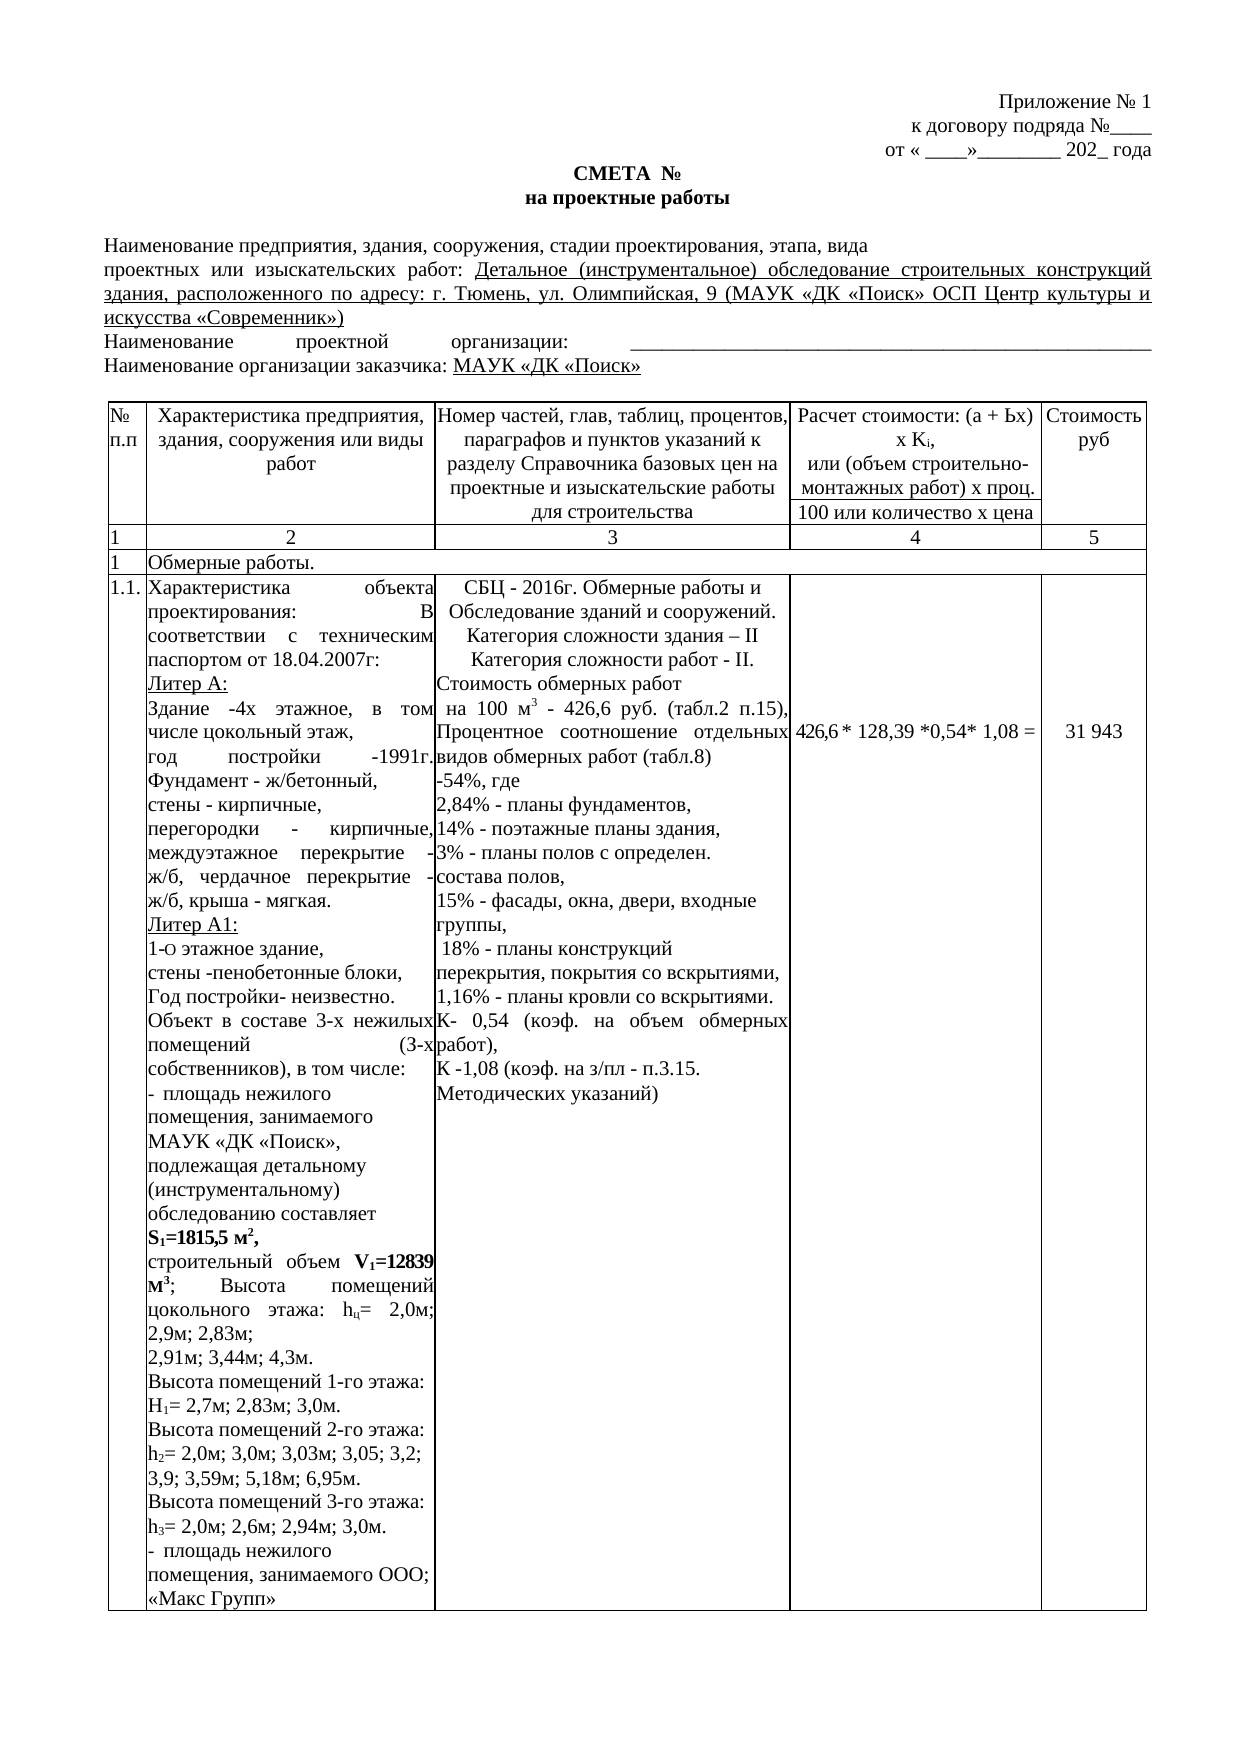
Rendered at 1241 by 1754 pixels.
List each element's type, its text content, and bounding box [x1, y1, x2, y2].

table_cell 5 [1042, 525, 1146, 549]
table_header Характеристика предприятия, здания, сооружения или виды работ [147, 403, 434, 524]
table_header Номер частей, глав, таблиц, процентов, параграфов и пунктов указаний к разделу Справочника базовых цен на проектные и изыскательские работы для строительства [436, 403, 789, 524]
table_cell 4 [791, 525, 1041, 549]
table_header Стоимость руб [1042, 403, 1146, 524]
text проектных или изыскательских работ: Детальное (инструментальное) обследование строительных конструкций здания, расположенного по адресу: г. Тюмень, ул. Олимпийская, 9 (МАУК «ДК «Поиск» ОСП Центр культуры и искусства «Современник») [103, 303, 1152, 329]
text Приложение № 1 [103, 89, 1152, 113]
table_header № п.п [109, 403, 146, 524]
text на проектные работы [103, 185, 1152, 209]
table_cell Обмерные работы. [147, 550, 1146, 574]
text к договору подряда №____ [103, 113, 1152, 137]
table_cell 1 [109, 525, 146, 549]
text Наименование предприятия, здания, сооружения, стадии проектирования, этапа, вида [103, 233, 1152, 257]
text от « ____»________ 202_ года [103, 137, 1152, 161]
table_cell 1 [109, 550, 146, 574]
table_cell 2 [147, 525, 434, 549]
text проектных или изыскательских работ: Детальное (инструментальное) обследование строительных конструкций здания, расположенного по адресу: г. Тюмень, ул. Олимпийская, 9 (МАУК «ДК «Поиск» ОСП Центр культуры и искусства «Современник») [103, 257, 1152, 302]
table_header Расчет стоимости: (а + Ьх) х Ki, или (объем строительно- монтажных работ) х проц. [791, 403, 1041, 499]
table_cell 1.1. [109, 575, 146, 1610]
table_cell 31 943 [1042, 575, 1146, 1610]
table_cell 100 или количество х цена [791, 500, 1041, 524]
text Наименование проектной организации: __________________________________________________ Наименование организации заказчика: МАУК «ДК «Поиск» [103, 329, 1152, 377]
table_cell Характеристика объекта проектирования: В соответствии с техническим паспортом от 18.04.2007г: Литер А: Здание -4х этажное, в том числе цокольный этаж, год постройки -1991г. Фундамент - ж/бетонный, стены - кирпичные, перегородки - кирпичные, междуэтажное перекрытие - ж/б, чердачное перекрытие - ж/б, крыша - мягкая. Литер А1: 1-о этажное здание, стены -пенобетонные блоки, Год постройки- неизвестно. Объект в составе 3-х нежилых помещений (З-х собственников), в том числе: площадь нежилого помещения, занимаемого МАУК «ДК «Поиск», подлежащая детальному (инструментальному) обследованию составляет S1=1815,5 м2, строительный объем V1=12839 м3; Высота помещений цокольного этажа: hц= 2,0м; 2,9м; 2,83м; 2,91м; 3,44м; 4,3м. Высота помещений 1-го этажа: H1= 2,7м; 2,83м; 3,0м. Высота помещений 2-го этажа: h2= 2,0м; 3,0м; 3,03м; 3,05; 3,2; 3,9; 3,59м; 5,18м; 6,95м. Высота помещений 3-го этажа: h3= 2,0м; 2,6м; 2,94м; 3,0м. площадь нежилого помещения, занимаемого ООО; «Макс Групп» [147, 575, 434, 1610]
text СМЕТА № [103, 161, 1152, 185]
table_cell 426,6 * 128,39 *0,54* 1,08 = [791, 575, 1041, 1610]
table_cell СБЦ - 2016г. Обмерные работы и Обследование зданий и сооружений. Категория сложности здания – II Категория сложности работ - II. Стоимость обмерных работ на 100 м3 - 426,6 руб. (табл.2 п.15), Процентное соотношение отдельных видов обмерных работ (табл.8) -54%, где 2,84% - планы фундаментов, 14% - поэтажные планы здания, 3% - планы полов с определен. состава полов, 15% - фасады, окна, двери, входные группы, 18% - планы конструкций перекрытия, покрытия со вскрытиями, 1,16% - планы кровли со вскрытиями. К- 0,54 (коэф. на объем обмерных работ), К -1,08 (коэф. на з/пл - п.3.15. Методических указаний) [436, 575, 789, 1610]
table_cell 3 [436, 525, 789, 549]
